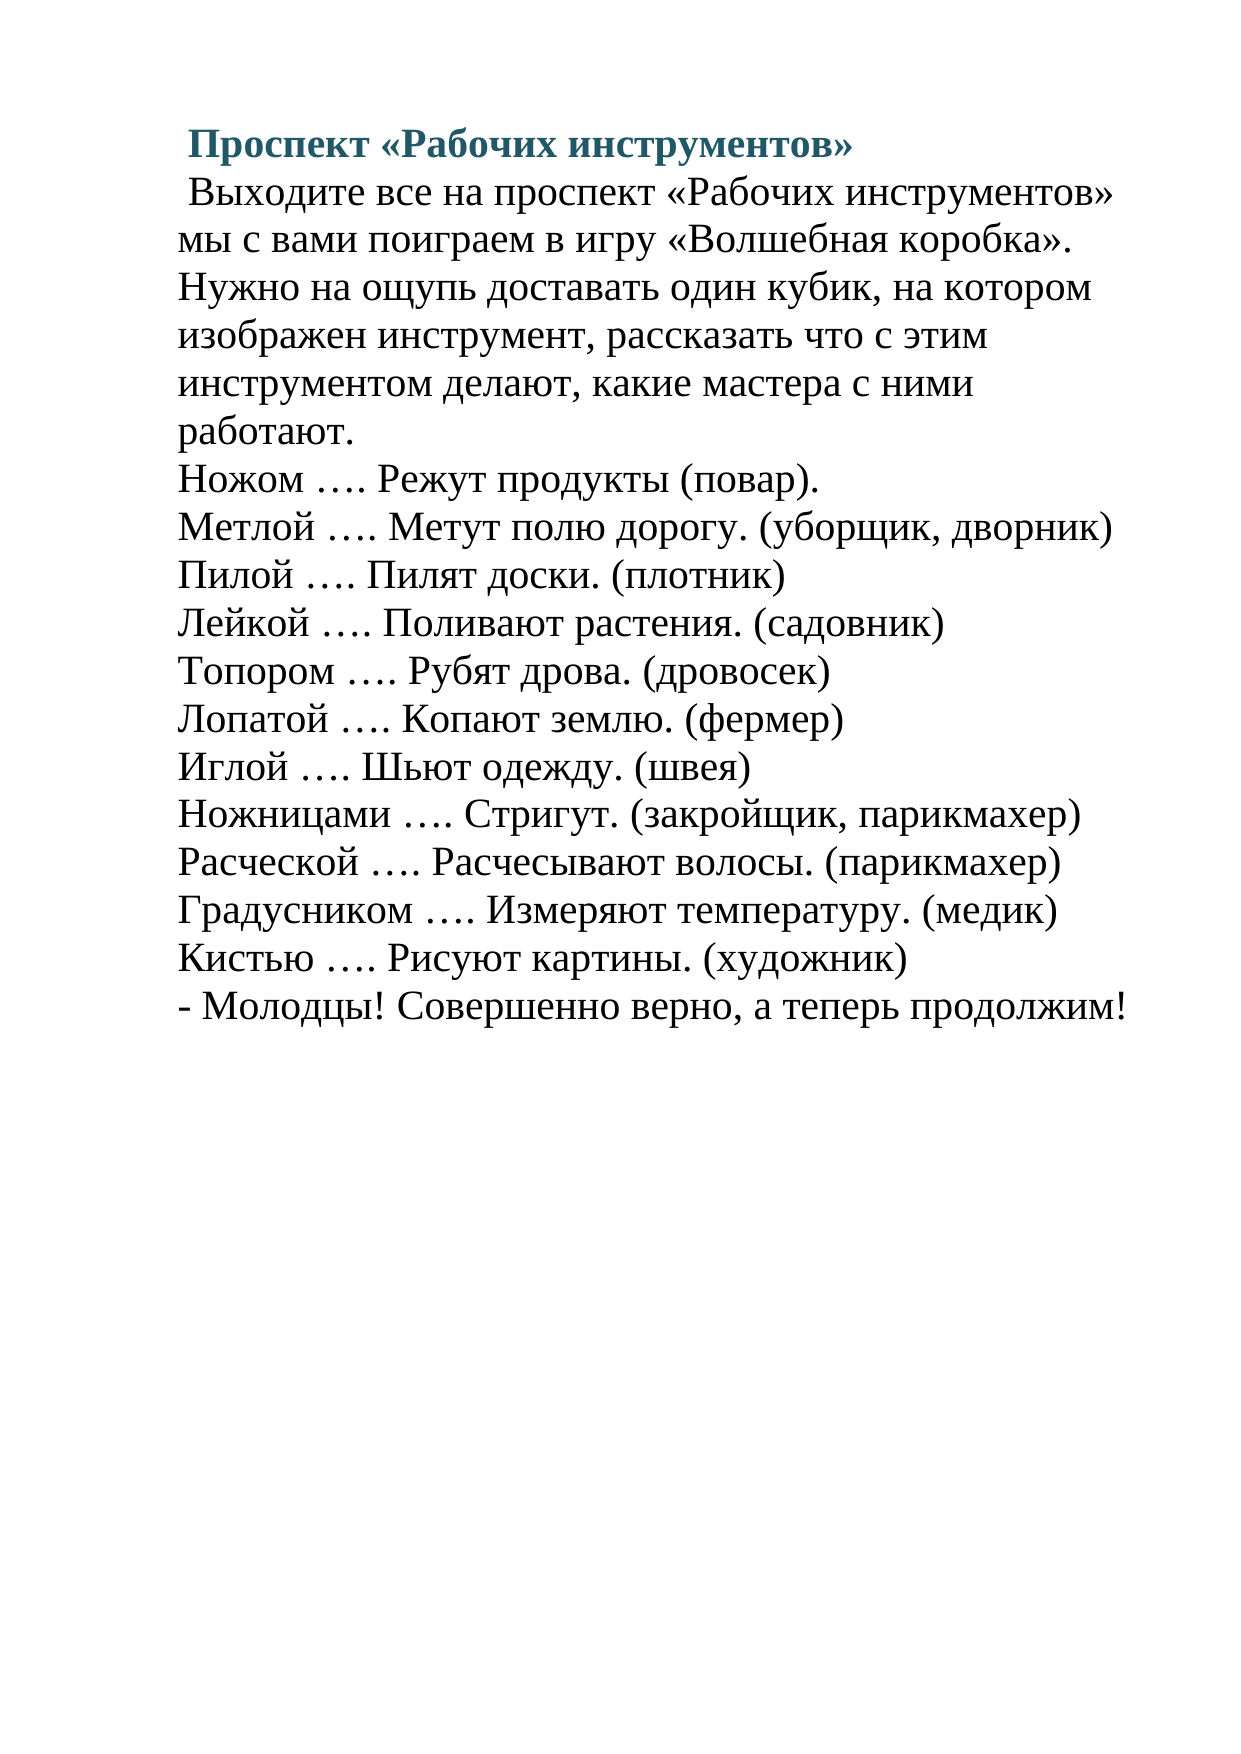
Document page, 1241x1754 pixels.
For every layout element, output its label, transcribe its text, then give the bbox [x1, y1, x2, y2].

text Кистью …. Рисуют картины. (художник) [177, 933, 1152, 981]
text Пилой …. Пилят доски. (плотник) [177, 549, 1152, 597]
text Лейкой …. Поливают растения. (садовник) [177, 597, 1152, 645]
text - Молодцы! Совершенно верно, а теперь продолжим! [177, 981, 1152, 1028]
text Выходите все на проспект «Рабочих инструментов» мы с вами поиграем в игру «Волшебная коробка». Нужно на ощупь доставать один кубик, на котором изображен инструмент, рассказать что с этим инструментом делают, какие мастера с ними работают. [177, 166, 1152, 453]
text Расческой …. Расчесывают волосы. (парикмахер) [177, 837, 1152, 885]
text Иглой …. Шьют одежду. (швея) [177, 741, 1152, 789]
text Метлой …. Метут полю дорогу. (уборщик, дворник) [177, 501, 1152, 549]
text Ножом …. Режут продукты (повар). [177, 453, 1152, 501]
text Лопатой …. Копают землю. (фермер) [177, 693, 1152, 741]
text Топором …. Рубят дрова. (дровосек) [177, 645, 1152, 693]
text Ножницами …. Стригут. (закройщик, парикмахер) [177, 789, 1152, 837]
text Градусником …. Измеряют температуру. (медик) [177, 885, 1152, 933]
text Проспект «Рабочих инструментов» [177, 118, 1152, 166]
